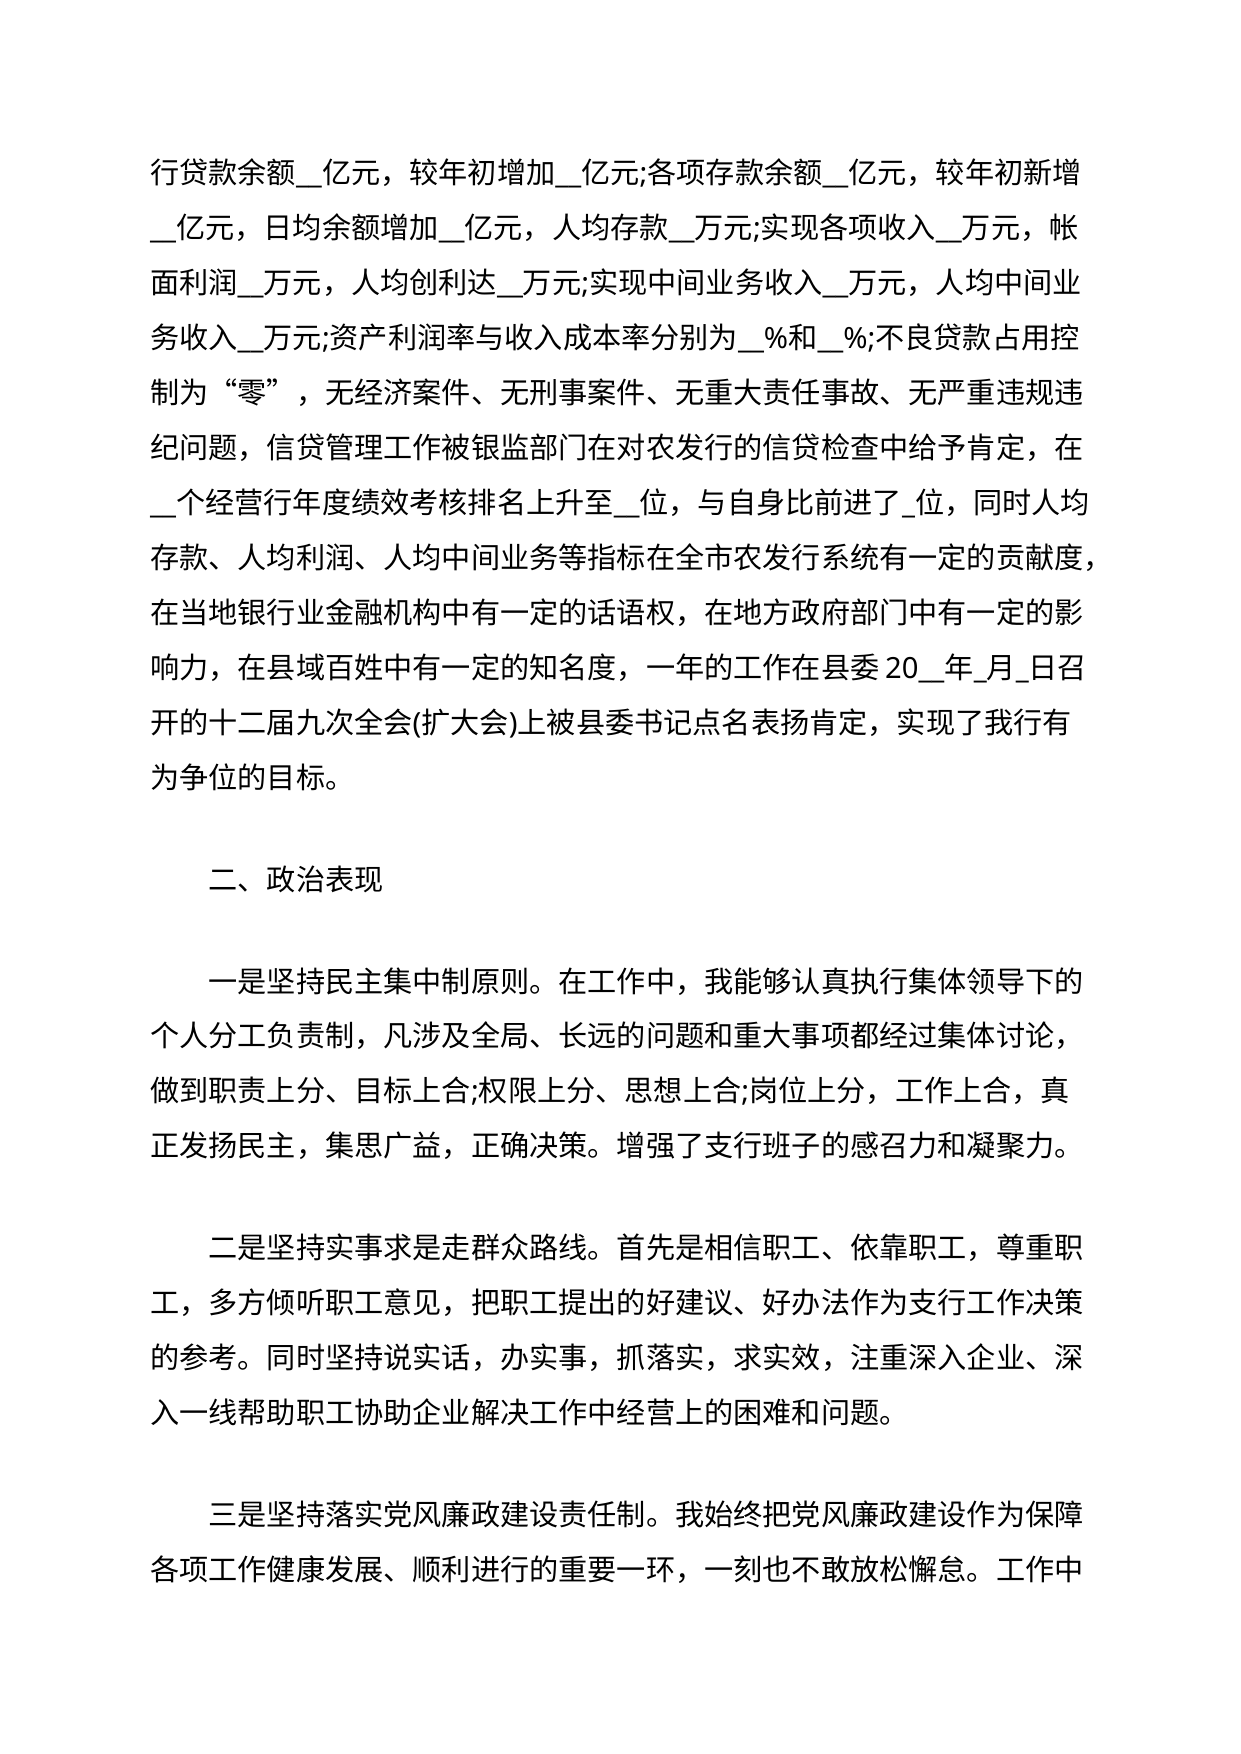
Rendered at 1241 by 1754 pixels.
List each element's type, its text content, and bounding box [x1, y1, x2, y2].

text 一是坚持民主集中制原则。在工作中，我能够认真执行集体领导下的个人分工负责制，凡涉及全局、长远的问题和重大事项都经过集体讨论，做到职责上分、目标上合;权限上分、思想上合;岗位上分，工作上合，真正发扬民主，集思广益，正确决策。增强了支行班子的感召力和凝聚力。 [150, 958, 1090, 1165]
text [150, 150, 1090, 797]
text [150, 1491, 1090, 1588]
text 二是坚持实事求是走群众路线。首先是相信职工、依靠职工，尊重职工，多方倾听职工意见，把职工提出的好建议、好办法作为支行工作决策的参考。同时坚持说实话，办实事，抓落实，求实效，注重深入企业、深入一线帮助职工协助企业解决工作中经营上的困难和问题。 [150, 1225, 1090, 1432]
text 二、政治表现 [150, 856, 1090, 899]
